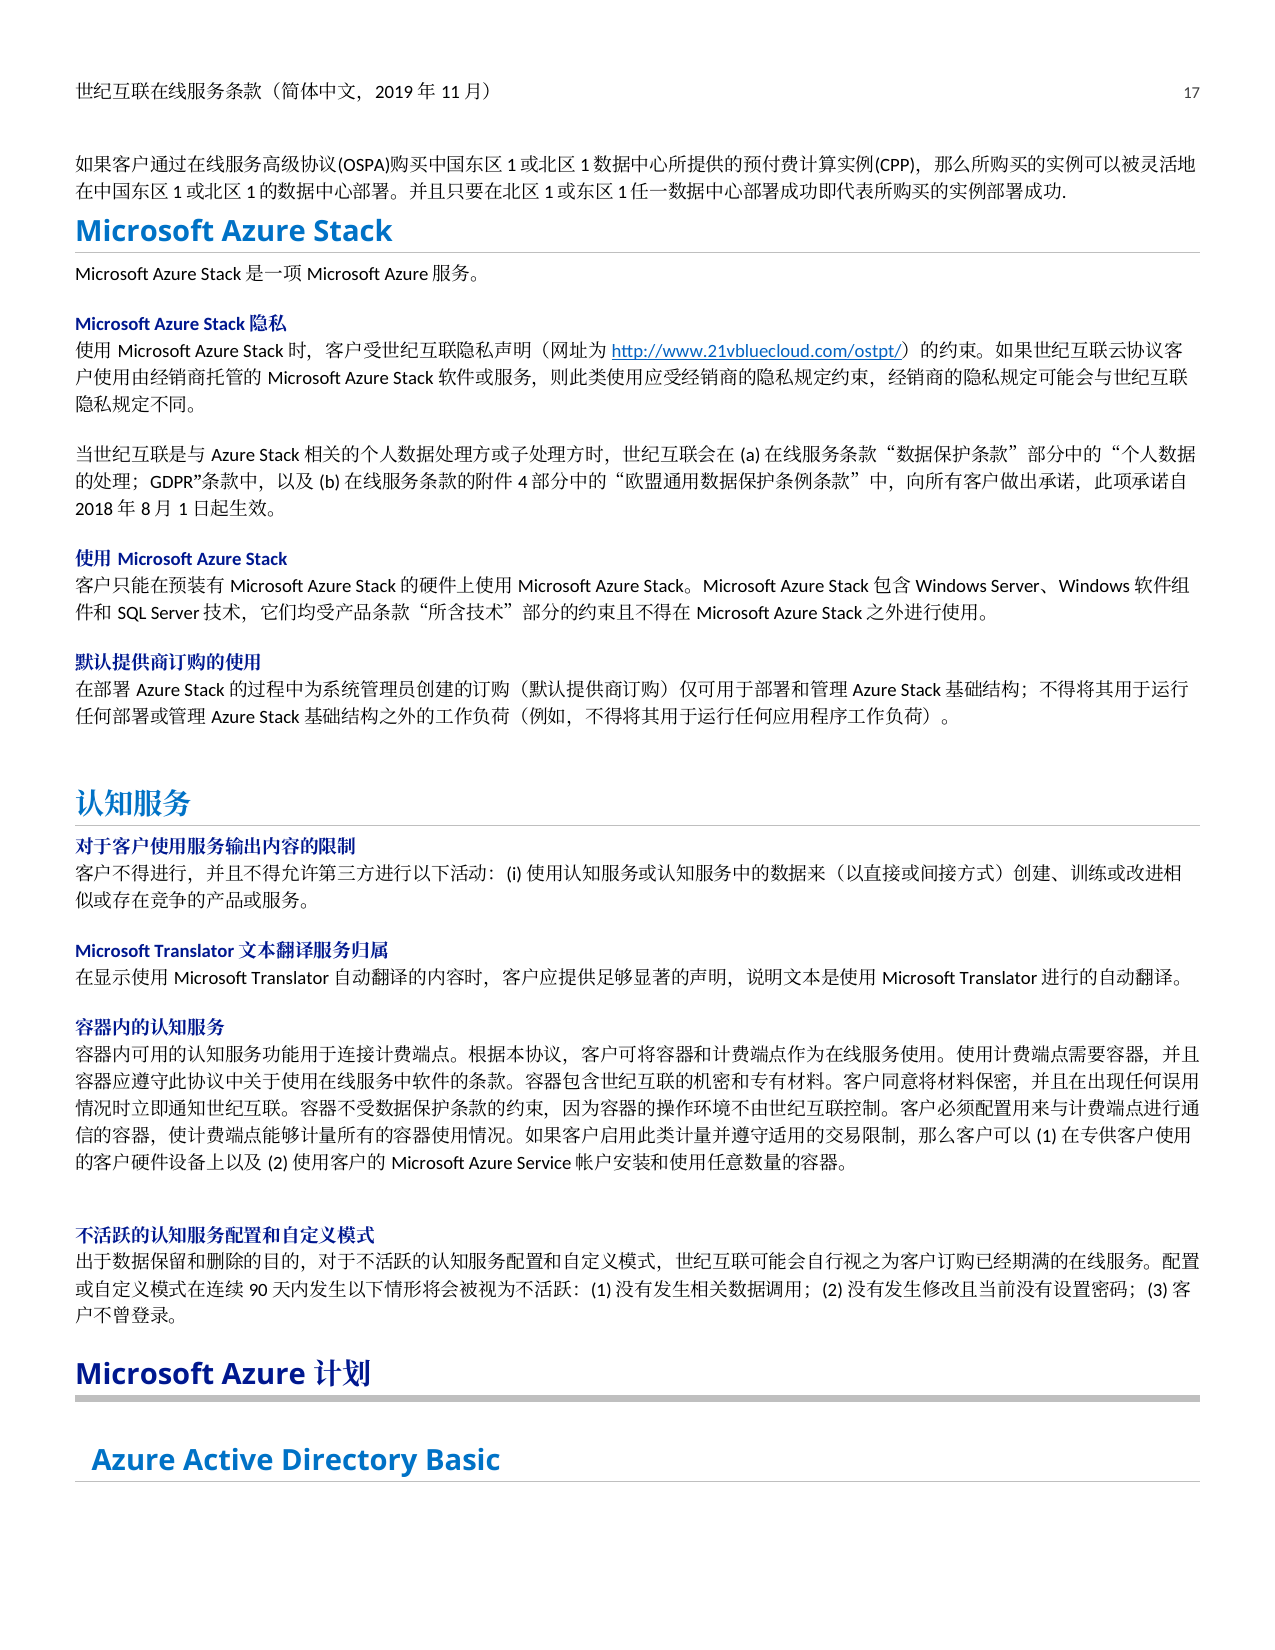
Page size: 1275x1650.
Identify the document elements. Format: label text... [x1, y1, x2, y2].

text 容器内的认知服务 [75, 1013, 1200, 1040]
list 客户不得进行，并且不得允许第三方进行以下活动：(i) 使用认知服务或认知服务中的数据来（以直接或间接方式）创建、训练或改进相似或存在竞争的产品或服务。 [75, 859, 1200, 913]
subtitle Azure Active Directory Basic [75, 1439, 1200, 1481]
subtitle 对于客户使用服务输出内容的限制 [75, 832, 1200, 859]
subtitle Microsoft Azure Stack 隐私 [75, 309, 1200, 336]
subtitle 默认提供商订购的使用 [75, 648, 1200, 675]
list 客户只能在预装有 Microsoft Azure Stack 的硬件上使用 Microsoft Azure Stack。Microsoft Azure Stack 包含 Windows Server、Windows 软件组件和 SQL Server 技术，它们均受产品条款“所含技术”部分的约束且不得在 Microsoft Azure Stack 之外进行使用。 [75, 571, 1200, 625]
text 容器内可用的认知服务功能用于连接计费端点。根据本协议，客户可将容器和计费端点作为在线服务使用。使用计费端点需要容器，并且容器应遵守此协议中关于使用在线服务中软件的条款。容器包含世纪互联的机密和专有材料。客户同意将材料保密，并且在出现任何误用情况时立即通知世纪互联。容器不受数据保护条款的约束，因为容器的操作环境不由世纪互联控制。客户必须配置用来与计费端点进行通信的容器，使计费端点能够计量所有的容器使用情况。如果客户启用此类计量并遵守适用的交易限制，那么客户可以 (1) 在专供客户使用的客户硬件设备上以及 (2) 使用客户的 Microsoft Azure Service 帐户安装和使用任意数量的容器。 [75, 1040, 1200, 1174]
subtitle 使用 Microsoft Azure Stack [75, 544, 1200, 571]
list 在部署 Azure Stack 的过程中为系统管理员创建的订购（默认提供商订购）仅可用于部署和管理 Azure Stack 基础结构；不得将其用于运行任何部署或管理 Azure Stack 基础结构之外的工作负荷（例如，不得将其用于运行任何应用程序工作负荷）。 [75, 675, 1200, 729]
subtitle Microsoft Azure 计划 [75, 1351, 1200, 1395]
subtitle Microsoft Azure Stack [75, 210, 1200, 252]
list 当世纪互联是与 Azure Stack 相关的个人数据处理方或子处理方时，世纪互联会在 (a) 在线服务条款“数据保护条款”部分中的“个人数据的处理；GDPR”条款中，以及 (b) 在线服务条款的附件 4 部分中的“欧盟通用数据保护条例条款”中，向所有客户做出承诺，此项承诺自 2018 年 8 月 1 日起生效。 [75, 440, 1200, 521]
list 在显示使用 Microsoft Translator 自动翻译的内容时，客户应提供足够显著的声明，说明文本是使用 Microsoft Translator 进行的自动翻译。 [75, 963, 1200, 990]
list 出于数据保留和删除的目的，对于不活跃的认知服务配置和自定义模式，世纪互联可能会自行视之为客户订购已经期满的在线服务。配置或自定义模式在连续 90 天内发生以下情形将会被视为不活跃：(1) 没有发生相关数据调用；(2) 没有发生修改且当前没有设置密码；(3) 客户不曾登录。 [75, 1247, 1200, 1328]
subtitle 不活跃的认知服务配置和自定义模式 [75, 1220, 1200, 1247]
subtitle 认知服务 [75, 781, 1200, 825]
list 如果客户通过在线服务高级协议(OSPA)购买中国东区1或北区1数据中心所提供的预付费计算实例(CPP)，那么所购买的实例可以被灵活地在中国东区1或北区1的数据中心部署。并且只要在北区1或东区1任一数据中心部署成功即代表所购买的实例部署成功. [75, 150, 1200, 204]
subtitle Microsoft Translator 文本翻译服务归属 [75, 936, 1200, 963]
list Microsoft Azure Stack 是一项 Microsoft Azure 服务。 [75, 259, 1200, 286]
list 使用 Microsoft Azure Stack 时，客户受世纪互联隐私声明（网址为 http://www.21vbluecloud.com/ostpt/）的约束。如果世纪互联云协议客户使用由经销商托管的 Microsoft Azure Stack 软件或服务，则此类使用应受经销商的隐私规定约束，经销商的隐私规定可能会与世纪互联隐私规定不同。 [75, 336, 1200, 417]
